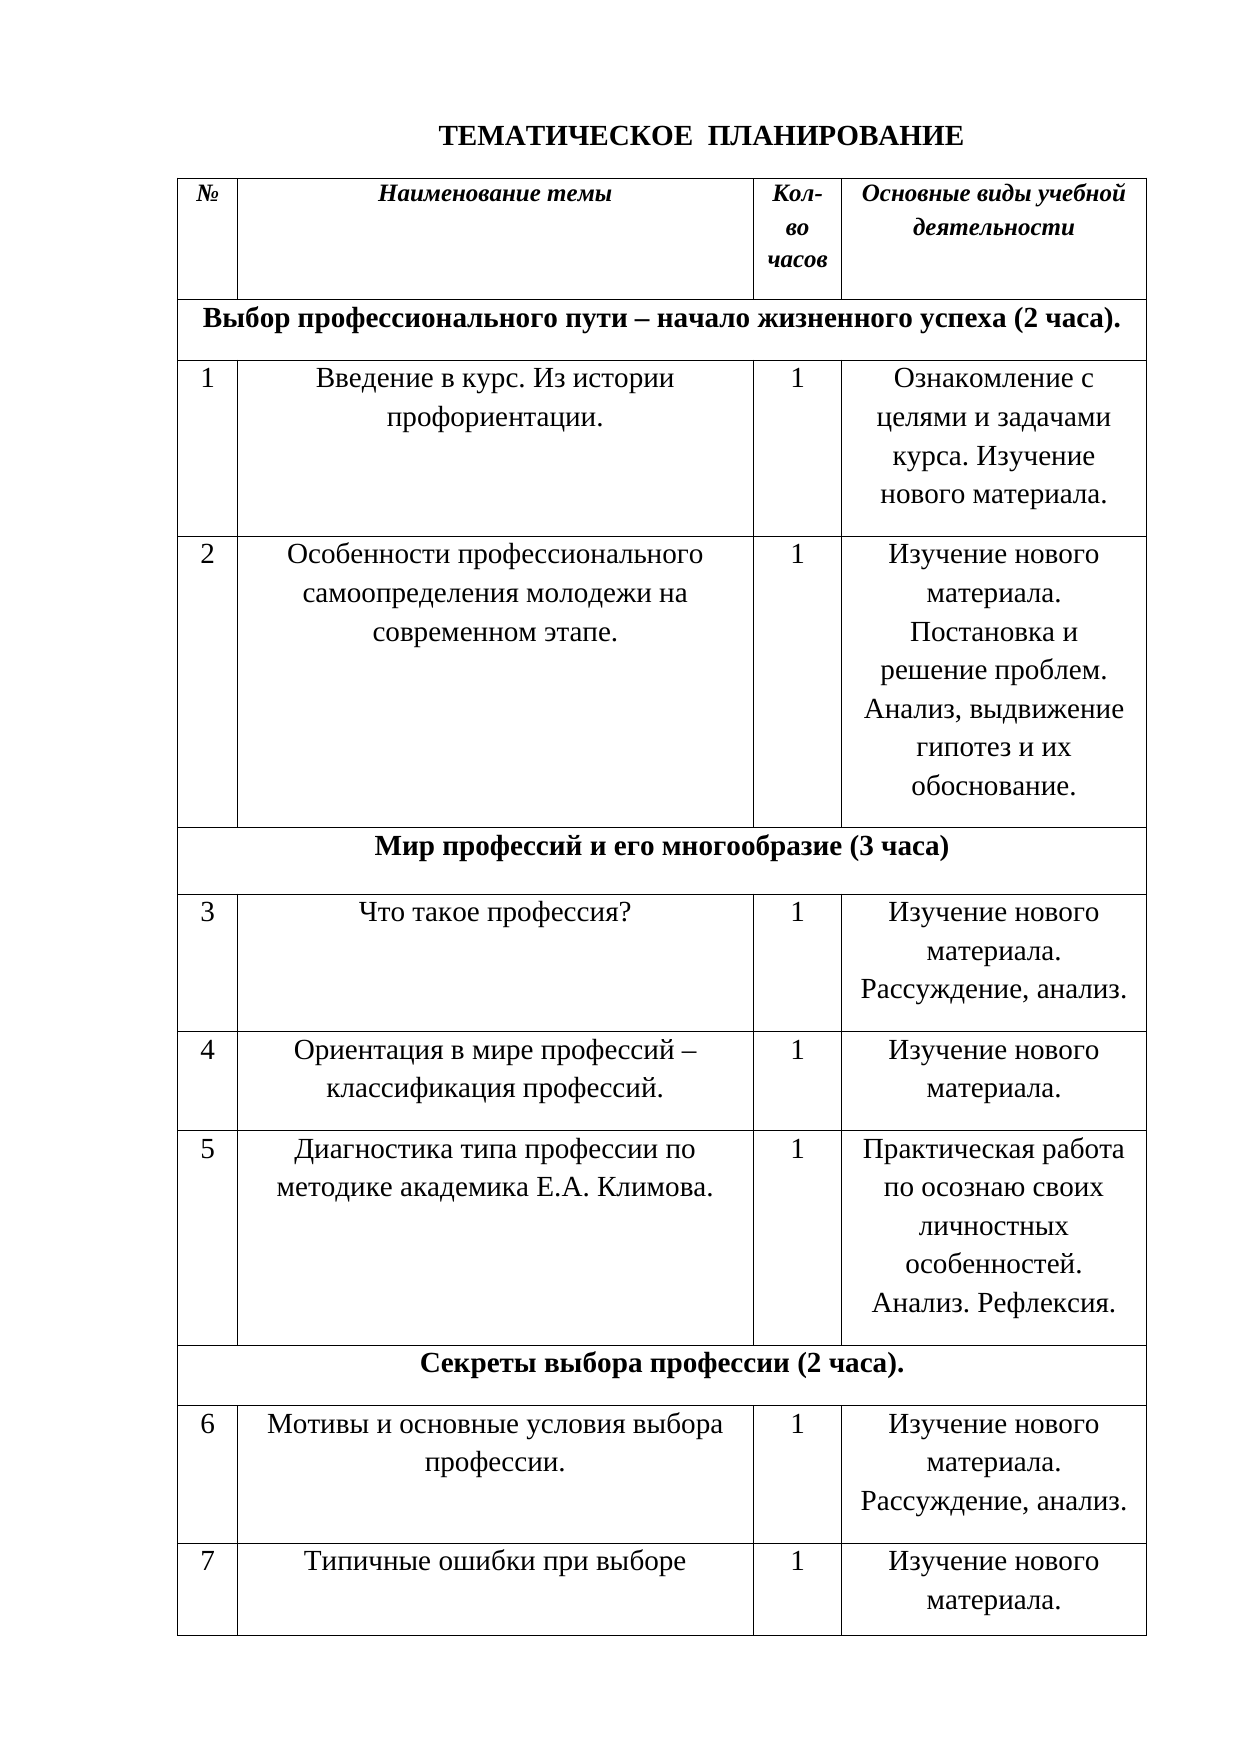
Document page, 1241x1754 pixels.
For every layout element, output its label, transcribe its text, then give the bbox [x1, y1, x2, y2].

table_header № [178, 179, 237, 299]
table_cell 5 [178, 1131, 237, 1344]
table_cell Выбор профессионального пути – начало жизненного успеха (2 часа). [178, 300, 1146, 359]
table_cell 6 [178, 1406, 237, 1542]
table_cell 2 [178, 537, 237, 827]
table_cell 1 [754, 1131, 841, 1344]
table_cell 3 [178, 895, 237, 1031]
table_cell 1 [754, 1406, 841, 1542]
table_cell Ознакомление с целями и задачами курса. Изучение нового материала. [842, 361, 1146, 536]
table_cell 1 [754, 537, 841, 827]
table_cell Изучение нового материала. Рассуждение, анализ. [842, 895, 1146, 1031]
table_cell Практическая работа по осознаю своих личностных особенностей. Анализ. Рефлексия. [842, 1131, 1146, 1344]
table_cell Мир профессий и его многообразие (3 часа) [178, 828, 1146, 893]
table_cell Секреты выбора профессии (2 часа). [178, 1346, 1146, 1405]
table_cell Изучение нового материала. Рассуждение, анализ. [842, 1406, 1146, 1542]
table_cell Изучение нового материала. Постановка и решение проблем. Анализ, выдвижение гипотез и их обоснование. [842, 537, 1146, 827]
table_cell Мотивы и основные условия выбора профессии. [238, 1406, 753, 1542]
table_cell 1 [754, 895, 841, 1031]
table_cell 4 [178, 1032, 237, 1130]
table_cell 1 [754, 1544, 841, 1635]
table_header Кол-во часов [754, 179, 841, 299]
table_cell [842, 1544, 1146, 1635]
table_cell Диагностика типа профессии по методике академика Е.А. Климова. [238, 1131, 753, 1344]
table_cell Особенности профессионального самоопределения молодежи на современном этапе. [238, 537, 753, 827]
table_cell 1 [178, 361, 237, 536]
table_cell Ориентация в мире профессий – классификация профессий. [238, 1032, 753, 1130]
table_cell 7 [178, 1544, 237, 1635]
table_cell Что такое профессия? [238, 895, 753, 1031]
table_cell Изучение нового материала. [842, 1032, 1146, 1130]
table_cell Введение в курс. Из истории профориентации. [238, 361, 753, 536]
table_cell 1 [754, 1032, 841, 1130]
text ТЕМАТИЧЕСКОЕ ПЛАНИРОВАНИЕ [177, 118, 1152, 152]
table_header Основные виды учебной деятельности [842, 179, 1146, 299]
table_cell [238, 1544, 753, 1635]
table_cell 1 [754, 361, 841, 536]
table_header Наименование темы [238, 179, 753, 299]
